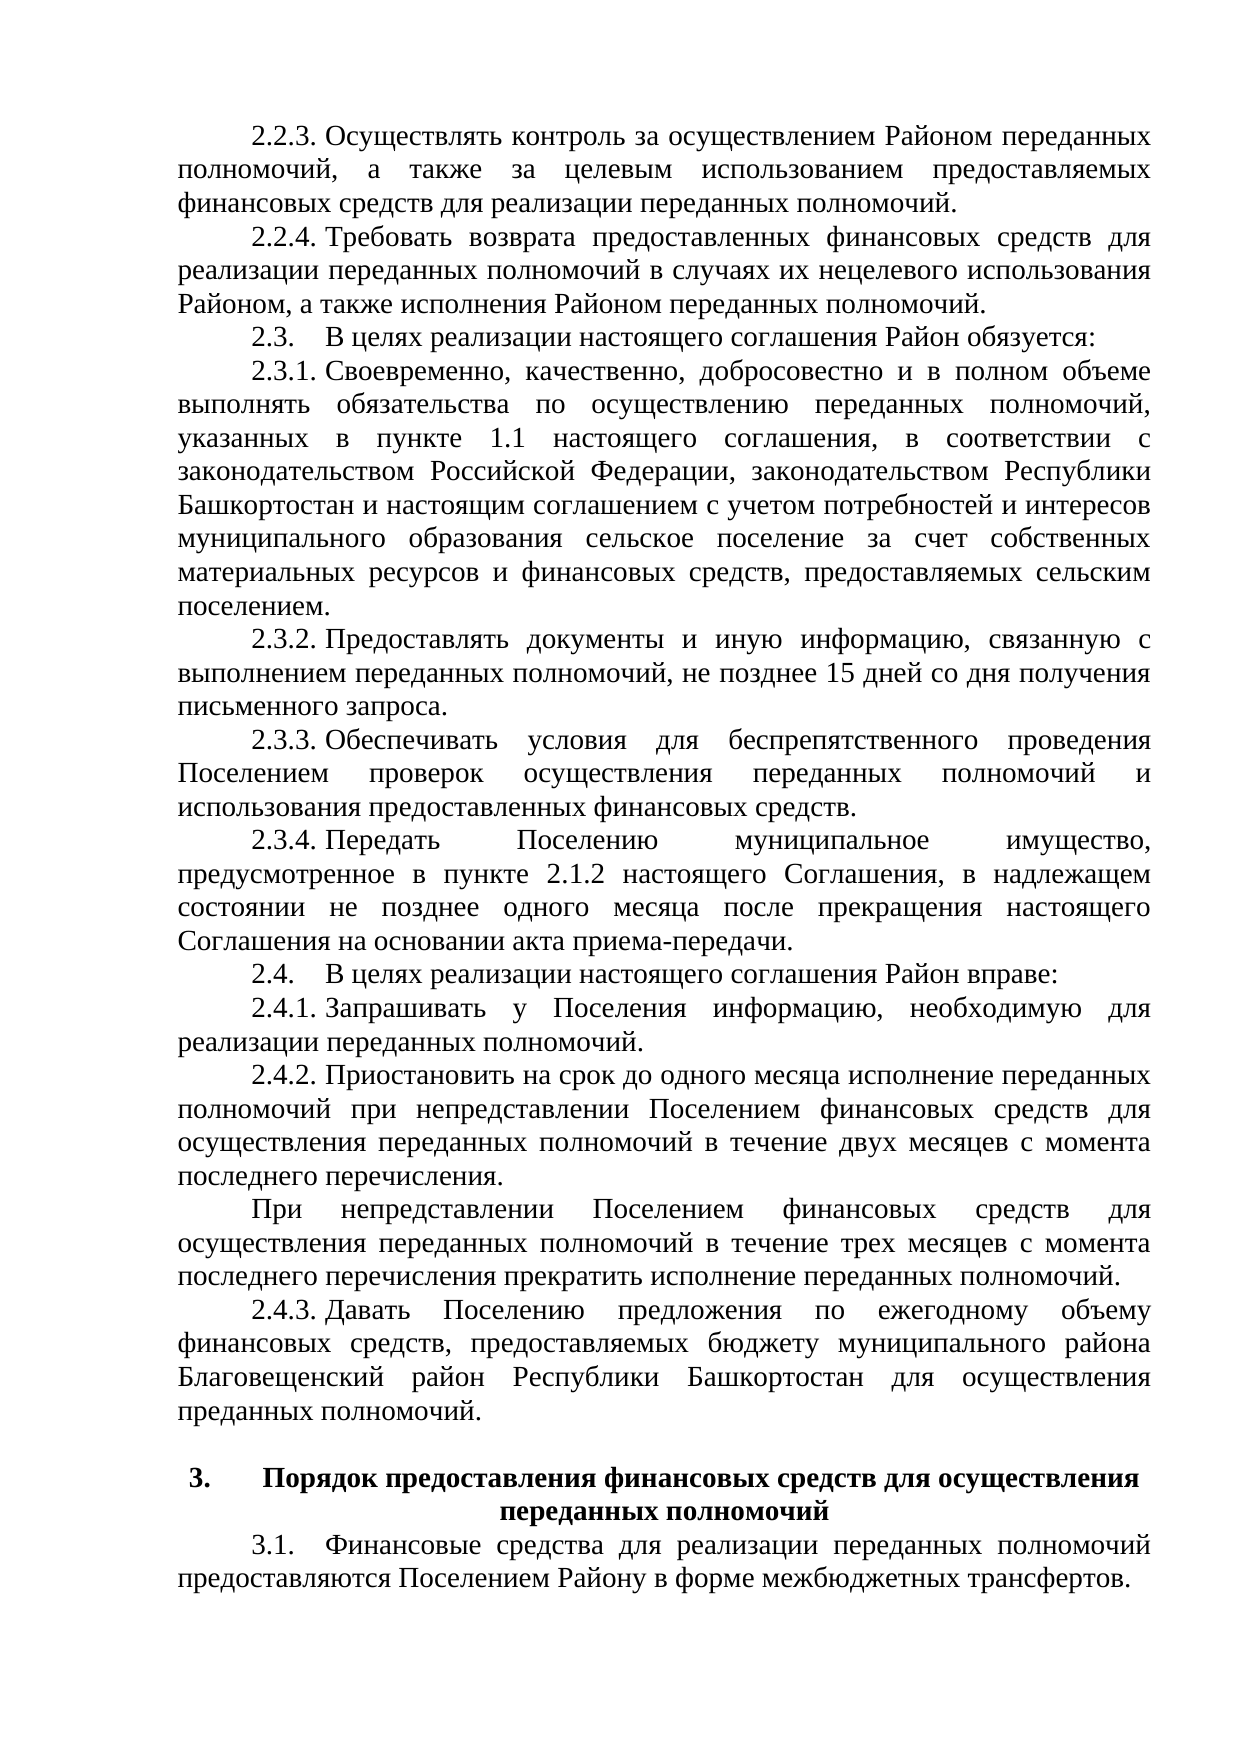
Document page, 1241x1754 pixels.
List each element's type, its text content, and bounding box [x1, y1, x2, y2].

text 2.2.4. Требовать возврата предоставленных финансовых средств для реализации переданных полномочий в случаях их нецелевого использования Районом, а также исполнения Районом переданных полномочий. [177, 219, 1152, 319]
text 2.2.3. Осуществлять контроль за осуществлением Районом переданных полномочий, а также за целевым использованием предоставляемых финансовых средств для реализации переданных полномочий. [177, 118, 1152, 219]
text 2.4.3. Давать Поселению предложения по ежегодному объему финансовых средств, предоставляемых бюджету муниципального района Благовещенский район Республики Башкортостан для осуществления преданных полномочий. [177, 1292, 1152, 1426]
text 2.3.1. Своевременно, качественно, добросовестно и в полном объеме выполнять обязательства по осуществлению переданных полномочий, указанных в пункте 1.1 настоящего соглашения, в соответствии с законодательством Российской Федерации, законодательством Республики Башкортостан и настоящим соглашением с учетом потребностей и интересов муниципального образования сельское поселение за счет собственных материальных ресурсов и финансовых средств, предоставляемых сельским поселением. [177, 353, 1152, 621]
text 2.4.1. Запрашивать у Поселения информацию, необходимую для реализации переданных полномочий. [177, 990, 1152, 1057]
text 3.1. Финансовые средства для реализации переданных полномочий предоставляются Поселением Району в форме межбюджетных трансфертов. [177, 1527, 1152, 1594]
text 2.4. В целях реализации настоящего соглашения Район вправе: [177, 957, 1152, 990]
text 2.3.4. Передать Поселению муниципальное имущество, предусмотренное в пункте 2.1.2 настоящего Соглашения, в надлежащем состоянии не позднее одного месяца после прекращения настоящего Соглашения на основании акта приема-передачи. [177, 822, 1152, 957]
text 2.3.3. Обеспечивать условия для беспрепятственного проведения Поселением проверок осуществления переданных полномочий и использования предоставленных финансовых средств. [177, 722, 1152, 822]
subtitle 3. Порядок предоставления финансовых средств для осуществления переданных полномочий [177, 1460, 1152, 1527]
text 2.4.2. Приостановить на срок до одного месяца исполнение переданных полномочий при непредставлении Поселением финансовых средств для осуществления переданных полномочий в течение двух месяцев с момента последнего перечисления. [177, 1057, 1152, 1191]
text 2.3.2. Предоставлять документы и иную информацию, связанную с выполнением переданных полномочий, не позднее 15 дней со дня получения письменного запроса. [177, 621, 1152, 722]
text При непредставлении Поселением финансовых средств для осуществления переданных полномочий в течение трех месяцев с момента последнего перечисления прекратить исполнение переданных полномочий. [177, 1191, 1152, 1292]
text 2.3. В целях реализации настоящего соглашения Район обязуется: [177, 319, 1152, 353]
